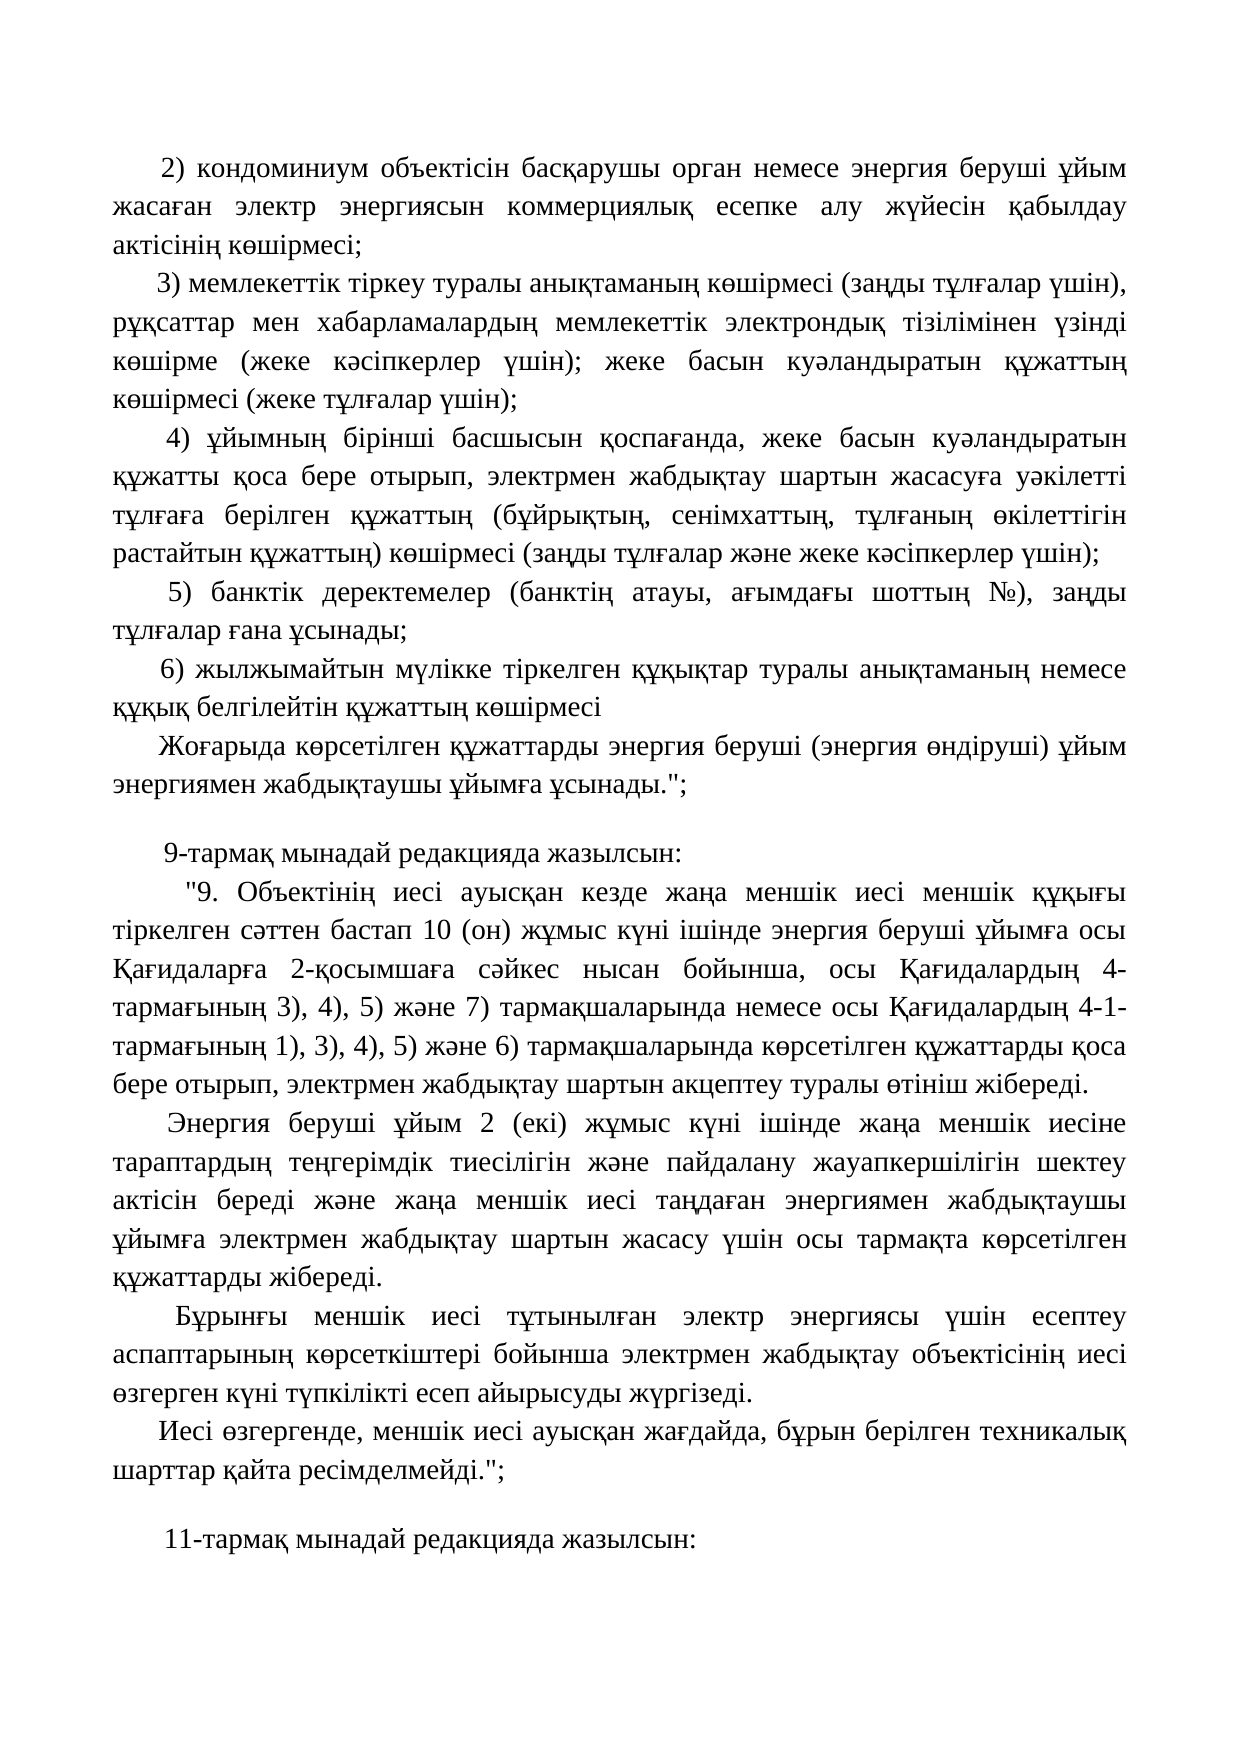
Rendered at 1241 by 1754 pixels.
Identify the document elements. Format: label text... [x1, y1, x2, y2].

text 3) мемлекеттік тіркеу туралы анықтаманың көшірмесі (заңды тұлғалар үшін), рұқсаттар мен хабарламалардың мемлекеттік электрондық тізілімінен үзінді көшірме (жеке кәсіпкерлер үшін); жеке басын куәландыратын құжаттың көшірмесі (жеке тұлғалар үшін); [112, 266, 1128, 415]
text 9-тармақ мынадай редакцияда жазылсын: [112, 835, 1128, 869]
text Бұрынғы меншік иесі тұтынылған электр энергиясы үшін есептеу аспаптарының көрсеткіштері бойынша электрмен жабдықтау объектісінің иесі өзгерген күні түпкілікті есеп айырысуды жүргізеді. [112, 1298, 1128, 1408]
text Жоғарыда көрсетілген құжаттарды энергия беруші (энергия өндіруші) ұйым энергиямен жабдықтаушы ұйымға ұсынады."; [112, 728, 1128, 800]
text Иесі өзгергенде, меншік иесі ауысқан жағдайда, бұрын берілген техникалық шарттар қайта ресімделмейді."; [112, 1413, 1128, 1486]
text 5) банктік деректемелер (банктің атауы, ағымдағы шоттың №), заңды тұлғалар ғана ұсынады; [112, 574, 1128, 646]
text "9. Объектінің иесі ауысқан кезде жаңа меншік иесі меншік құқығы тіркелген сәттен бастап 10 (он) жұмыс күні ішінде энергия беруші ұйымға осы Қағидаларға 2-қосымшаға сәйкес нысан бойынша, осы Қағидалардың 4-тармағының 3), 4), 5) және 7) тармақшаларында немесе осы Қағидалардың 4-1-тармағының 1), 3), 4), 5) және 6) тармақшаларында көрсетілген құжаттарды қоса бере отырып, электрмен жабдықтау шартын акцептеу туралы өтініш жібереді. [112, 874, 1128, 1100]
text 4) ұйымның бірінші басшысын қоспағанда, жеке басын куәландыратын құжатты қоса бере отырып, электрмен жабдықтау шартын жасасуға уәкілетті тұлғаға берілген құжаттың (бұйрықтың, сенімхаттың, тұлғаның өкілеттігін растайтын құжаттың) көшірмесі (заңды тұлғалар және жеке кәсіпкерлер үшін); [112, 420, 1128, 569]
text 6) жылжымайтын мүлікке тіркелген құқықтар туралы анықтаманың немесе құқық белгілейтін құжаттың көшірмесі [112, 651, 1128, 723]
text 2) кондоминиум объектісін басқарушы орган немесе энергия беруші ұйым жасаған электр энергиясын коммерциялық есепке алу жүйесін қабылдау актісінің көшірмесі; [112, 150, 1128, 261]
text Энергия беруші ұйым 2 (екі) жұмыс күні ішінде жаңа меншік иесіне тараптардың теңгерімдік тиесілігін және пайдалану жауапкершілігін шектеу актісін береді және жаңа меншік иесі таңдаған энергиямен жабдықтаушы ұйымға электрмен жабдықтау шартын жасасу үшін осы тармақта көрсетілген құжаттарды жібереді. [112, 1105, 1128, 1293]
text 11-тармақ мынадай редакцияда жазылсын: [112, 1521, 1128, 1554]
